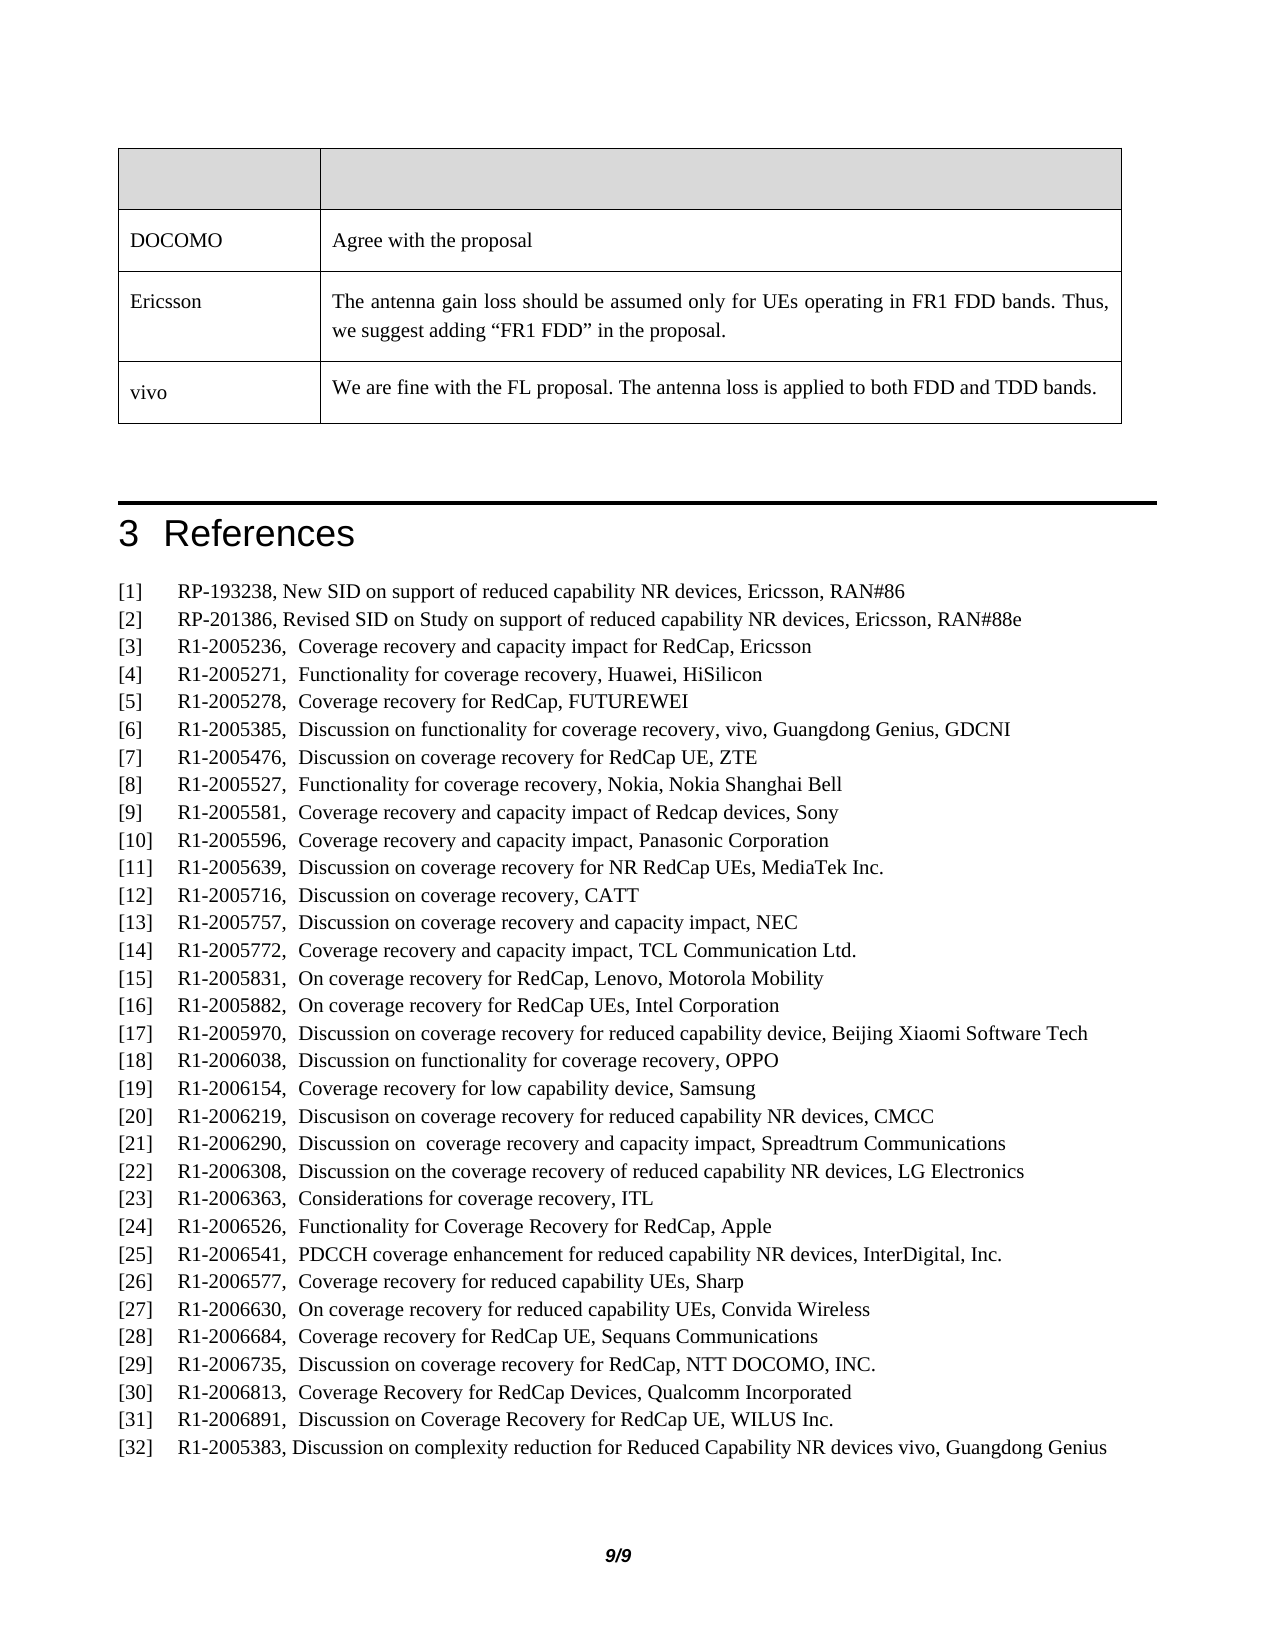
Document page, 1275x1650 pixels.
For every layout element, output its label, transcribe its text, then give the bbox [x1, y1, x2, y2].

table_cell DOCOMO [119, 210, 320, 271]
list R1-2005271, Functionality for coverage recovery, Huawei, HiSilicon [118, 662, 1157, 686]
list R1-2006684, Coverage recovery for RedCap UE, Sequans Communications [118, 1324, 1157, 1348]
table_header Comments [321, 149, 1121, 209]
list R1-2005970, Discussion on coverage recovery for reduced capability device, Beijing Xiaomi Software Tech [118, 1021, 1157, 1045]
table_cell Ericsson [119, 272, 320, 361]
list R1-2005757, Discussion on coverage recovery and capacity impact, NEC [118, 910, 1157, 934]
list R1-2006038, Discussion on functionality for coverage recovery, OPPO [118, 1048, 1157, 1072]
list R1-2006154, Coverage recovery for low capability device, Samsung [118, 1076, 1157, 1100]
list R1-2005596, Coverage recovery and capacity impact , Panasonic Corporation [118, 827, 1157, 852]
list R1-2006541, PDCCH coverage enhancement for reduced capability NR devices, InterDigital, Inc. [118, 1242, 1157, 1266]
list R1-2005383, Discussion on complexity reduction for Reduced Capability NR devices vivo, Guangdong Genius [118, 1435, 1157, 1459]
list R1-2005278, Coverage recovery for RedCap, FUTUREWEI [118, 689, 1157, 713]
list R1-2005639, Discussion on coverage recovery for NR RedCap UEs, MediaTek Inc. [118, 855, 1157, 879]
list R1-2006577, Coverage recovery for reduced capability UEs, Sharp [118, 1269, 1157, 1293]
list R1-2005385, Discussion on functionality for coverage recovery, vivo, Guangdong Genius, GDCNI [118, 717, 1157, 741]
list R1-2005831, On coverage recovery for RedCap, Lenovo, Motorola Mobility [118, 966, 1157, 989]
list R1-2005581, Coverage recovery and capacity impact of Redcap devices, Sony [118, 800, 1157, 824]
list R1-2006813, Coverage Recovery for RedCap Devices, Qualcomm Incorporated [118, 1379, 1157, 1404]
list RP-201386, Revised SID on Study on support of reduced capability NR devices, Ericsson, RAN#88e [118, 607, 1157, 631]
list R1-2005236, Coverage recovery and capacity impact for RedCap, Ericsson [118, 634, 1157, 658]
list R1-2006891, Discussion on Coverage Recovery for RedCap UE, WILUS Inc. [118, 1407, 1157, 1431]
table_cell Agree with the proposal [321, 210, 1121, 271]
list R1-2006363, Considerations for coverage recovery, ITL [118, 1186, 1157, 1210]
list R1-2006526, Functionality for Coverage Recovery for RedCap, Apple [118, 1214, 1157, 1238]
list RP-193238, New SID on support of reduced capability NR devices, Ericsson, RAN#86 [118, 579, 1157, 603]
subtitle References [118, 505, 1157, 554]
list R1-2006735, Discussion on coverage recovery for RedCap, NTT DOCOMO, INC. [118, 1352, 1157, 1376]
list R1-2005476, Discussion on coverage recovery for RedCap UE, ZTE [118, 745, 1157, 769]
list R1-2005772, Coverage recovery and capacity impact , TCL Communication Ltd. [118, 938, 1157, 962]
list R1-2006630, On coverage recovery for reduced capability UEs, Convida Wireless [118, 1297, 1157, 1321]
list R1-2005716, Discussion on coverage recovery, CATT [118, 883, 1157, 907]
table_header Company [119, 149, 320, 209]
table_cell The antenna gain loss should be assumed only for UEs operating in FR1 FDD bands. Thus, we suggest adding “FR1 FDD” in the proposal. [321, 272, 1121, 361]
list R1-2006308, Discussion on the coverage recovery of reduced capability NR devices, LG Electronics [118, 1159, 1157, 1183]
list R1-2005527, Functionality for coverage recovery, Nokia, Nokia Shanghai Bell [118, 772, 1157, 796]
list R1-2006219, Discusison on coverage recovery for reduced capability NR devices, CMCC [118, 1103, 1157, 1128]
table_cell vivo [119, 362, 320, 423]
table_cell We are fine with the FL proposal. The antenna loss is applied to both FDD and TDD bands. [321, 362, 1121, 423]
list R1-2005882, On coverage recovery for RedCap UEs, Intel Corporation [118, 993, 1157, 1017]
list R1-2006290, Discussion on coverage recovery and capacity impact, Spreadtrum Communications [118, 1131, 1157, 1155]
